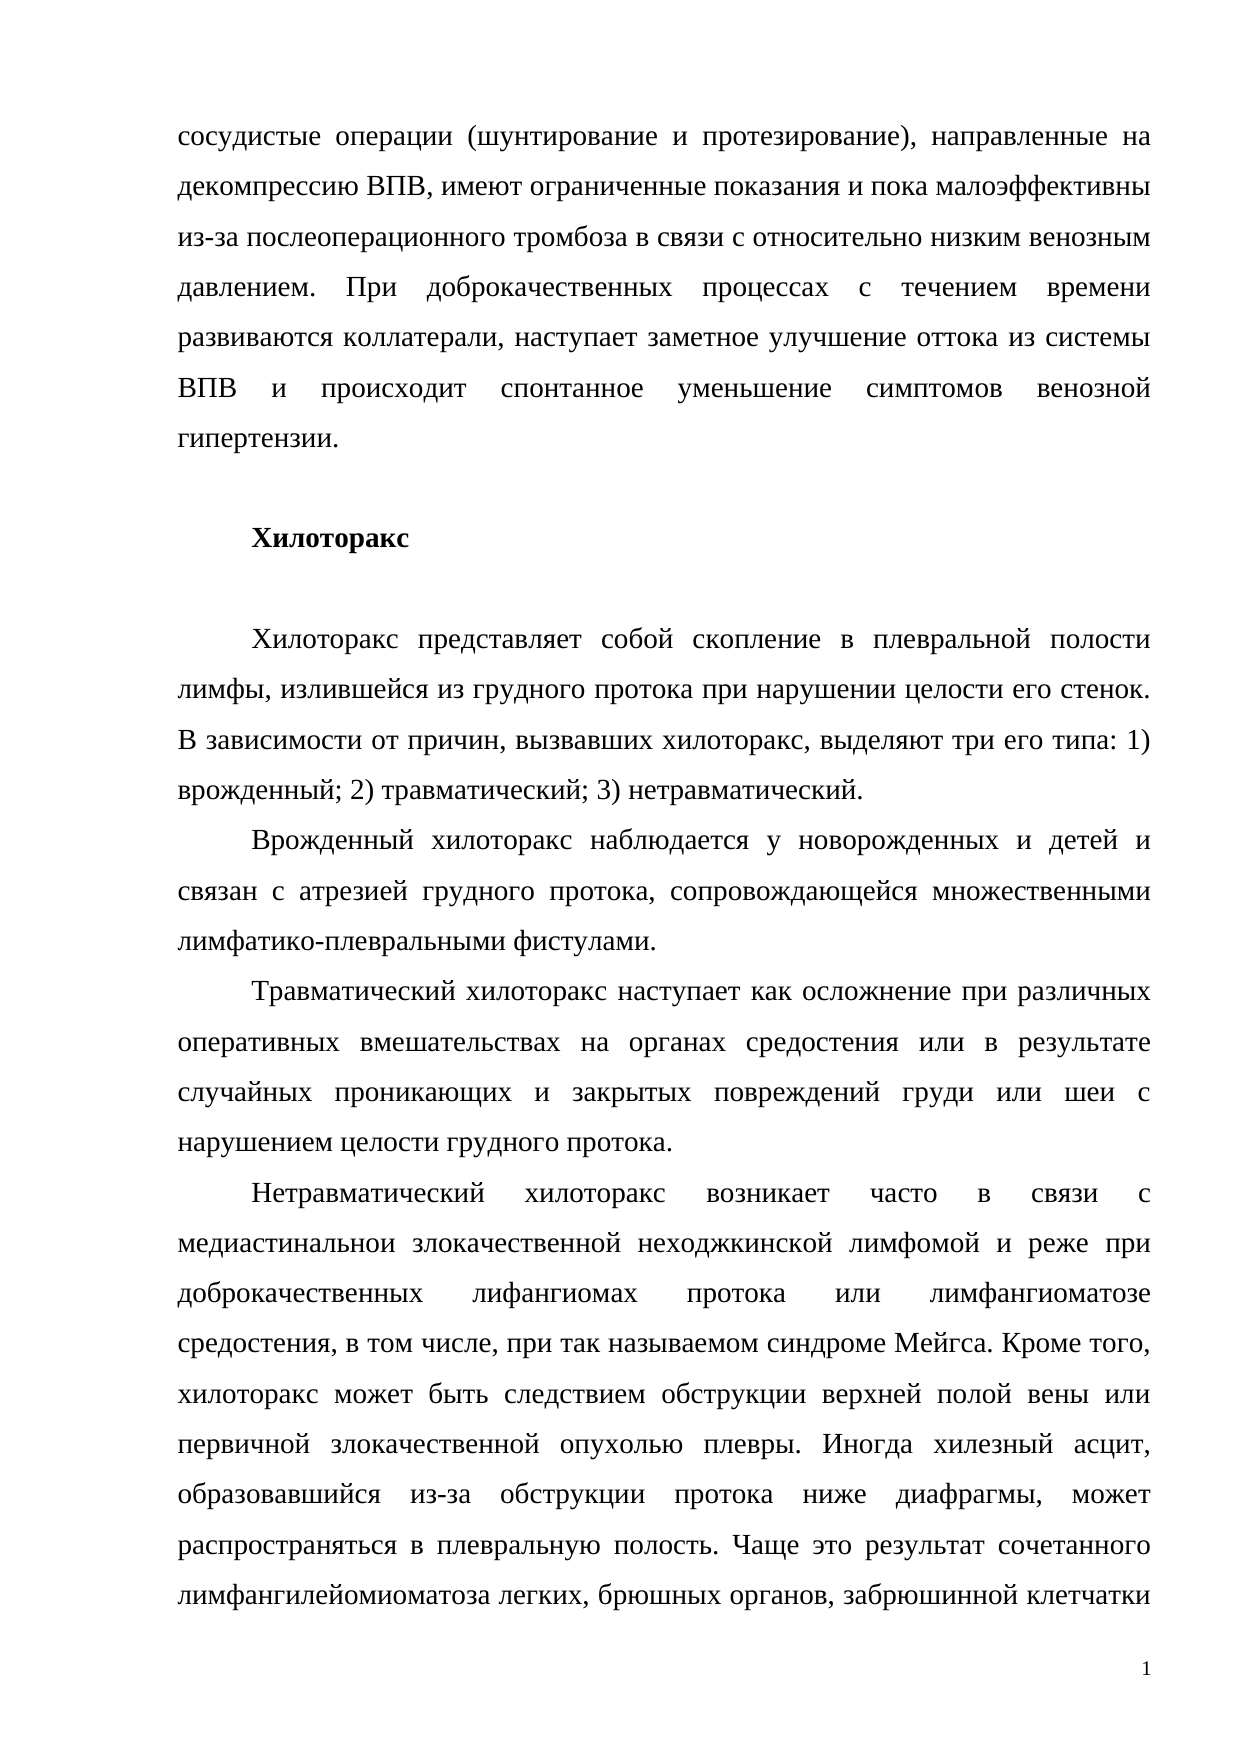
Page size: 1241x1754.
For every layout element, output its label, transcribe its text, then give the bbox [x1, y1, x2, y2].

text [177, 1175, 1152, 1611]
text Травматический хилоторакс наступает как осложнение при различных оперативных вмешательствах на органах средостения или в результате случайных проникающих и закрытых повреждений груди или шеи с нарушением целости грудного протока. [177, 973, 1152, 1158]
text Хилоторакс [177, 521, 1152, 554]
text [177, 118, 1152, 453]
text Врожденный хилоторакс наблюдается у новорожденных и детей и связан с атрезией грудного протока, сопровождающейся множественными лимфатико-плевральными фистулами. [177, 822, 1152, 957]
text Хилоторакс представляет собой скопление в плевральной полости лимфы, излившейся из грудного протока при нарушении целости его стенок. В зависимости от причин, вызвавших хилоторакс, выделяют три его типа: 1) врожденный; 2) травматический; 3) нетравматический. [177, 621, 1152, 806]
